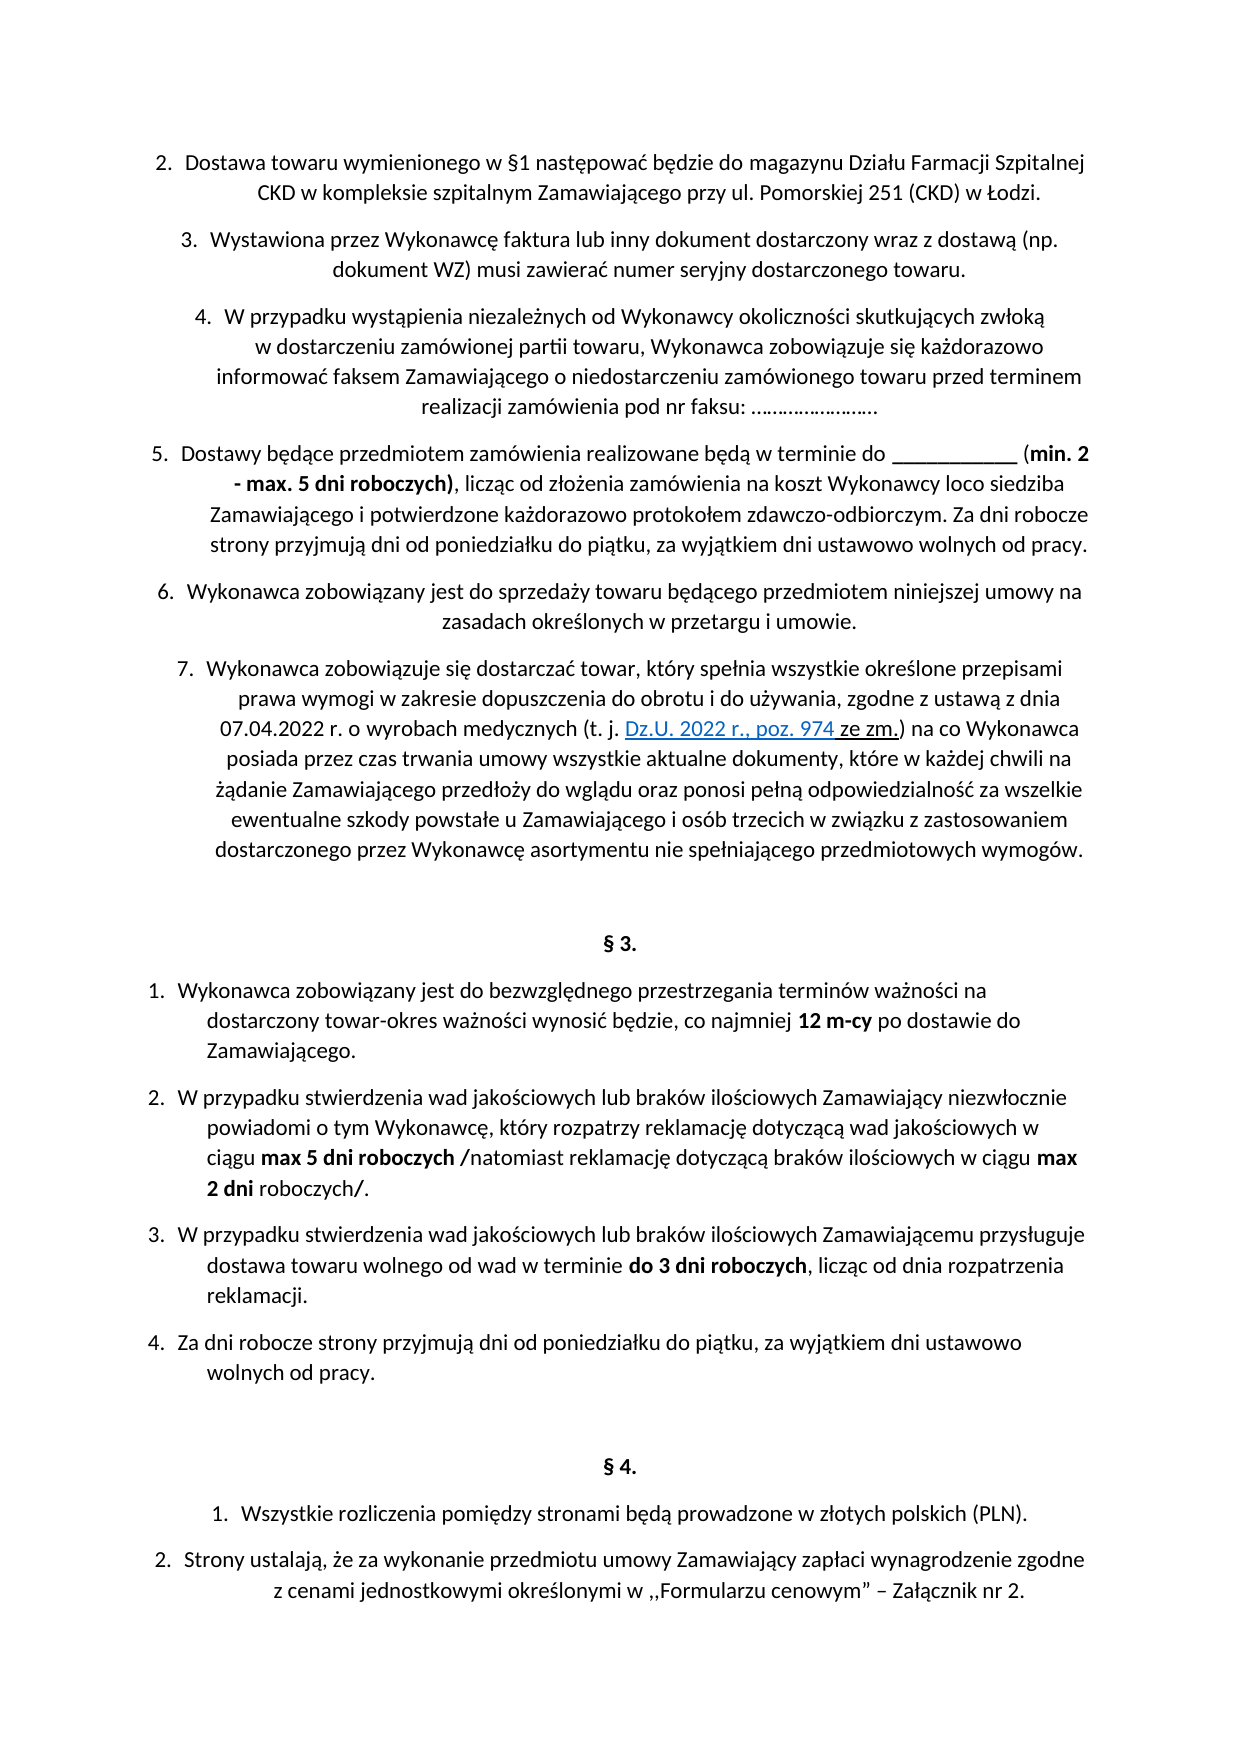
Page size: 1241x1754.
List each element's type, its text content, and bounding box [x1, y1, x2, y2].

list Wykonawca zobowiązany jest do sprzedaży towaru będącego przedmiotem niniejszej umowy na zasadach określonych w przetargu i umowie. [148, 577, 1093, 635]
list W przypadku stwierdzenia wad jakościowych lub braków ilościowych Zamawiającemu przysługuje dostawa towaru wolnego od wad w terminie do 3 dni roboczych, licząc od dnia rozpatrzenia reklamacji. [148, 1221, 1093, 1309]
list Za dni robocze strony przyjmują dni od poniedziałku do piątku, za wyjątkiem dni ustawowo wolnych od pracy. [148, 1328, 1093, 1386]
list Wykonawca zobowiązuje się dostarczać towar, który spełnia wszystkie określone przepisami prawa wymogi w zakresie dopuszczenia do obrotu i do używania, zgodne z ustawą z dnia 07.04.2022 r. o wyrobach medycznych (t. j. Dz.U. 2022 r., poz. 974 ze zm.) na co Wykonawca posiada przez czas trwania umowy wszystkie aktualne dokumenty, które w każdej chwili na żądanie Zamawiającego przedłoży do wglądu oraz ponosi pełną odpowiedzialność za wszelkie ewentualne szkody powstałe u Zamawiającego i osób trzecich w związku z zastosowaniem dostarczonego przez Wykonawcę asortymentu nie spełniającego przedmiotowych wymogów. [148, 654, 1093, 863]
text § 3. [148, 929, 1093, 957]
list Dostawy będące przedmiotem zamówienia realizowane będą w terminie do ___________ (min. 2 - max. 5 dni roboczych), licząc od złożenia zamówienia na koszt Wykonawcy loco siedziba Zamawiającego i potwierdzone każdorazowo protokołem zdawczo-odbiorczym. Za dni robocze strony przyjmują dni od poniedziałku do piątku, za wyjątkiem dni ustawowo wolnych od pracy. [148, 439, 1093, 558]
list Wystawiona przez Wykonawcę faktura lub inny dokument dostarczony wraz z dostawą (np. dokument WZ) musi zawierać numer seryjny dostarczonego towaru. [148, 225, 1093, 283]
list W przypadku stwierdzenia wad jakościowych lub braków ilościowych Zamawiający niezwłocznie powiadomi o tym Wykonawcę, który rozpatrzy reklamację dotyczącą wad jakościowych w ciągu max 5 dni roboczych /natomiast reklamację dotyczącą braków ilościowych w ciągu max 2 dni roboczych/. [148, 1083, 1093, 1202]
text § 4. [148, 1452, 1093, 1480]
list Wszystkie rozliczenia pomiędzy stronami będą prowadzone w złotych polskich (PLN). [148, 1499, 1093, 1527]
list Dostawa towaru wymienionego w §1 następować będzie do magazynu Działu Farmacji Szpitalnej CKD w kompleksie szpitalnym Zamawiającego przy ul. Pomorskiej 251 (CKD) w Łodzi. [148, 148, 1093, 206]
list Strony ustalają, że za wykonanie przedmiotu umowy Zamawiający zapłaci wynagrodzenie zgodne z cenami jednostkowymi określonymi w ,,Formularzu cenowym” – Załącznik nr 2. [148, 1546, 1093, 1604]
list W przypadku wystąpienia niezależnych od Wykonawcy okoliczności skutkujących zwłoką w dostarczeniu zamówionej partii towaru, Wykonawca zobowiązuje się każdorazowo informować faksem Zamawiającego o niedostarczeniu zamówionego towaru przed terminem realizacji zamówienia pod nr faksu: …………………… [148, 302, 1093, 420]
list Wykonawca zobowiązany jest do bezwzględnego przestrzegania terminów ważności na dostarczony towar-okres ważności wynosić będzie, co najmniej 12 m-cy po dostawie do Zamawiającego. [148, 976, 1093, 1064]
